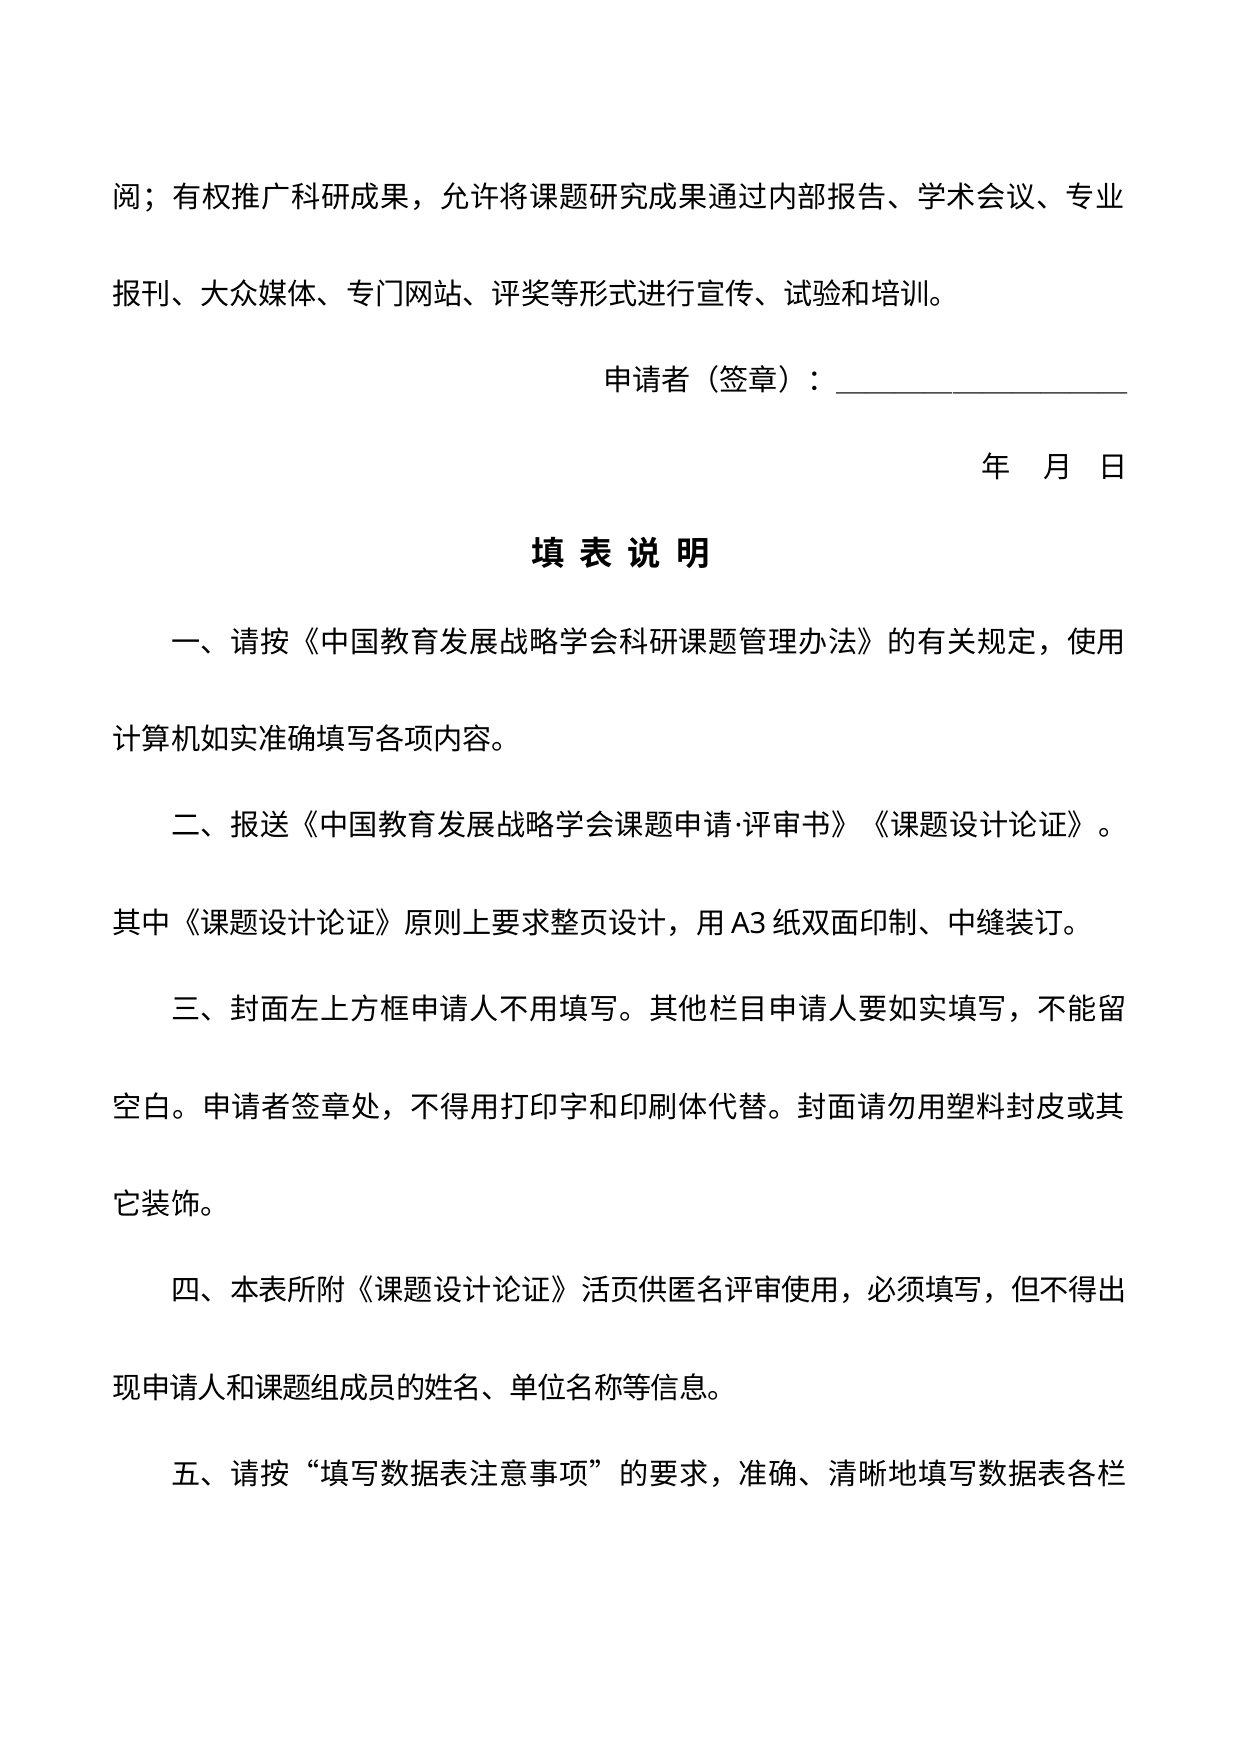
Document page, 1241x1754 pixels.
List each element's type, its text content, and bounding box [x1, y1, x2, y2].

text 三、封面左上方框申请人不用填写。其他栏目申请人要如实填写，不能留空白。申请者签章处，不得用打印字和印刷体代替。封面请勿用塑料封皮或其它装饰。 [112, 974, 1128, 1234]
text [112, 1439, 1128, 1504]
text 四、本表所附《课题设计论证》活页供匿名评审使用，必须填写，但不得出现申请人和课题组成员的姓名、单位名称等信息。 [112, 1255, 1128, 1418]
text 年 月 日 [112, 432, 1128, 497]
text 二、报送《中国教育发展战略学会课题申请·评审书》《课题设计论证》。其中《课题设计论证》原则上要求整页设计，用A3纸双面印制、中缝装订。 [112, 791, 1128, 953]
text 填 表 说 明 [112, 518, 1128, 583]
text 一、请按《中国教育发展战略学会科研课题管理办法》的有关规定，使用计算机如实准确填写各项内容。 [112, 607, 1128, 769]
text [112, 162, 1128, 324]
text 申请者（签章）：＿＿＿＿＿＿＿＿＿＿ [112, 346, 1128, 411]
